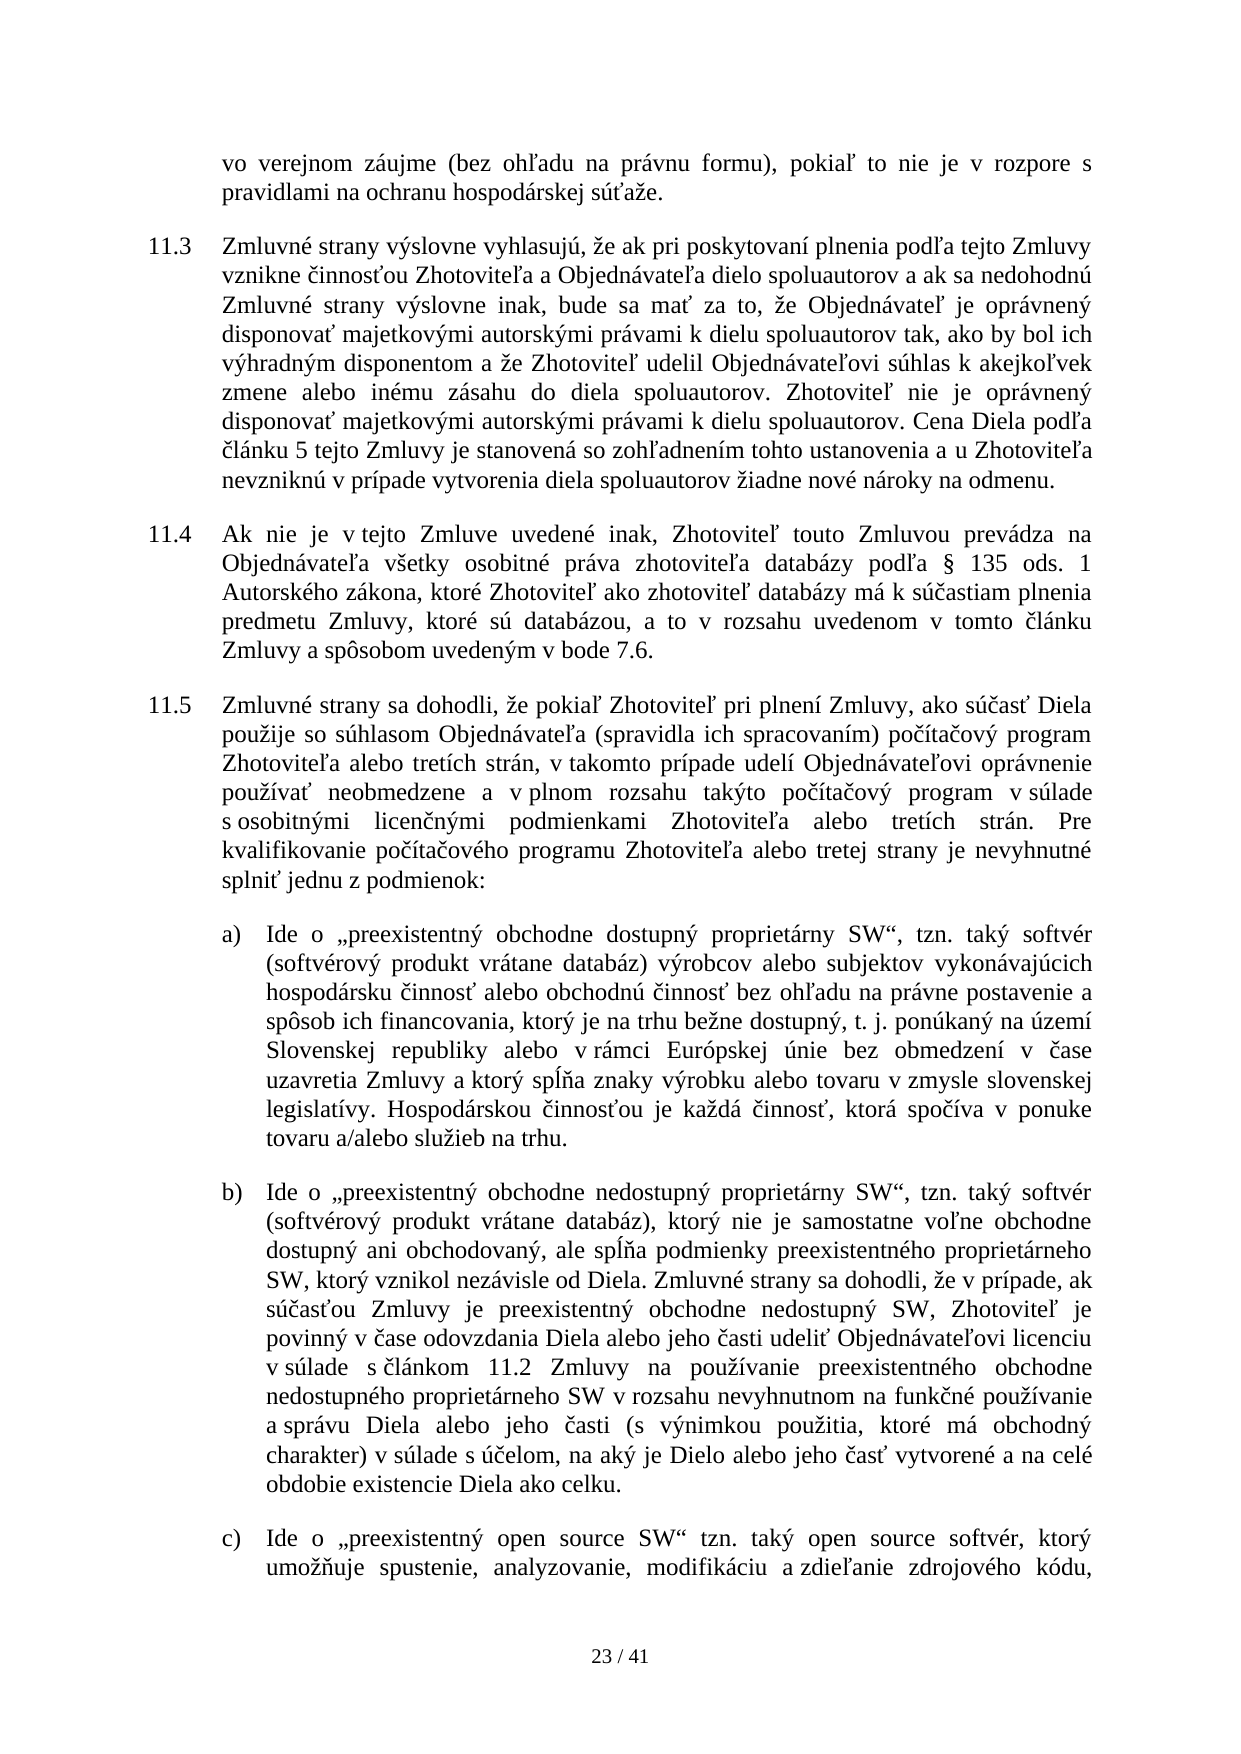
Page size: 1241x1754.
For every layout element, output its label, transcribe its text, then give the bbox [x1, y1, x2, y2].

list Ide o „preexistentný obchodne dostupný proprietárny SW“, tzn. taký softvér (softvérový produkt vrátane databáz) výrobcov alebo subjektov vykonávajúcich hospodársku činnosť alebo obchodnú činnosť bez ohľadu na právne postavenie a spôsob ich financovania, ktorý je na trhu bežne dostupný, t. j. ponúkaný na území Slovenskej republiky alebo v rámci Európskej únie bez obmedzení v čase uzavretia Zmluvy a ktorý spĺňa znaky výrobku alebo tovaru v zmysle slovenskej legislatívy. Hospodárskou činnosťou je každá činnosť, ktorá spočíva v ponuke tovaru a/alebo služieb na trhu. [222, 918, 1092, 1152]
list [222, 1523, 1092, 1581]
list Zmluvné strany sa dohodli, že pokiaľ Zhotoviteľ pri plnení Zmluvy, ako súčasť Diela použije so súhlasom Objednávateľa (spravidla ich spracovaním) počítačový program Zhotoviteľa alebo tretích strán, v takomto prípade udelí Objednávateľovi oprávnenie používať neobmedzene a v plnom rozsahu takýto počítačový program v súlade s osobitnými licenčnými podmienkami Zhotoviteľa alebo tretích strán. Pre kvalifikovanie počítačového programu Zhotoviteľa alebo tretej strany je nevyhnutné splniť jednu z podmienok: [148, 689, 1092, 893]
list Ide o „preexistentný obchodne nedostupný proprietárny SW“, tzn. taký softvér (softvérový produkt vrátane databáz), ktorý nie je samostatne voľne obchodne dostupný ani obchodovaný, ale spĺňa podmienky preexistentného proprietárneho SW, ktorý vznikol nezávisle od Diela. Zmluvné strany sa dohodli, že v prípade, ak súčasťou Zmluvy je preexistentný obchodne nedostupný SW, Zhotoviteľ je povinný v čase odovzdania Diela alebo jeho časti udeliť Objednávateľovi licenciu v súlade s článkom 11.2 Zmluvy na používanie preexistentného obchodne nedostupného proprietárneho SW v rozsahu nevyhnutnom na funkčné používanie a správu Diela alebo jeho časti (s výnimkou použitia, ktoré má obchodný charakter) v súlade s účelom, na aký je Dielo alebo jeho časť vytvorené a na celé obdobie existencie Diela ako celku. [222, 1177, 1092, 1498]
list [148, 148, 1092, 206]
list Ak nie je v tejto Zmluve uvedené inak, Zhotoviteľ touto Zmluvou prevádza na Objednávateľa všetky osobitné práva zhotoviteľa databázy podľa § 135 ods. 1 Autorského zákona, ktoré Zhotoviteľ ako zhotoviteľ databázy má k súčastiam plnenia predmetu Zmluvy, ktoré sú databázou, a to v rozsahu uvedenom v tomto článku Zmluvy a spôsobom uvedeným v bode 7.6. [148, 518, 1092, 664]
list Zmluvné strany výslovne vyhlasujú, že ak pri poskytovaní plnenia podľa tejto Zmluvy vznikne činnosťou Zhotoviteľa a Objednávateľa dielo spoluautorov a ak sa nedohodnú Zmluvné strany výslovne inak, bude sa mať za to, že Objednávateľ je oprávnený disponovať majetkovými autorskými právami k dielu spoluautorov tak, ako by bol ich výhradným disponentom a že Zhotoviteľ udelil Objednávateľovi súhlas k akejkoľvek zmene alebo inému zásahu do diela spoluautorov. Zhotoviteľ nie je oprávnený disponovať majetkovými autorskými právami k dielu spoluautorov. Cena Diela podľa článku 5 tejto Zmluvy je stanovená so zohľadnením tohto ustanovenia a u Zhotoviteľa nevzniknú v prípade vytvorenia diela spoluautorov žiadne nové nároky na odmenu. [148, 231, 1092, 493]
